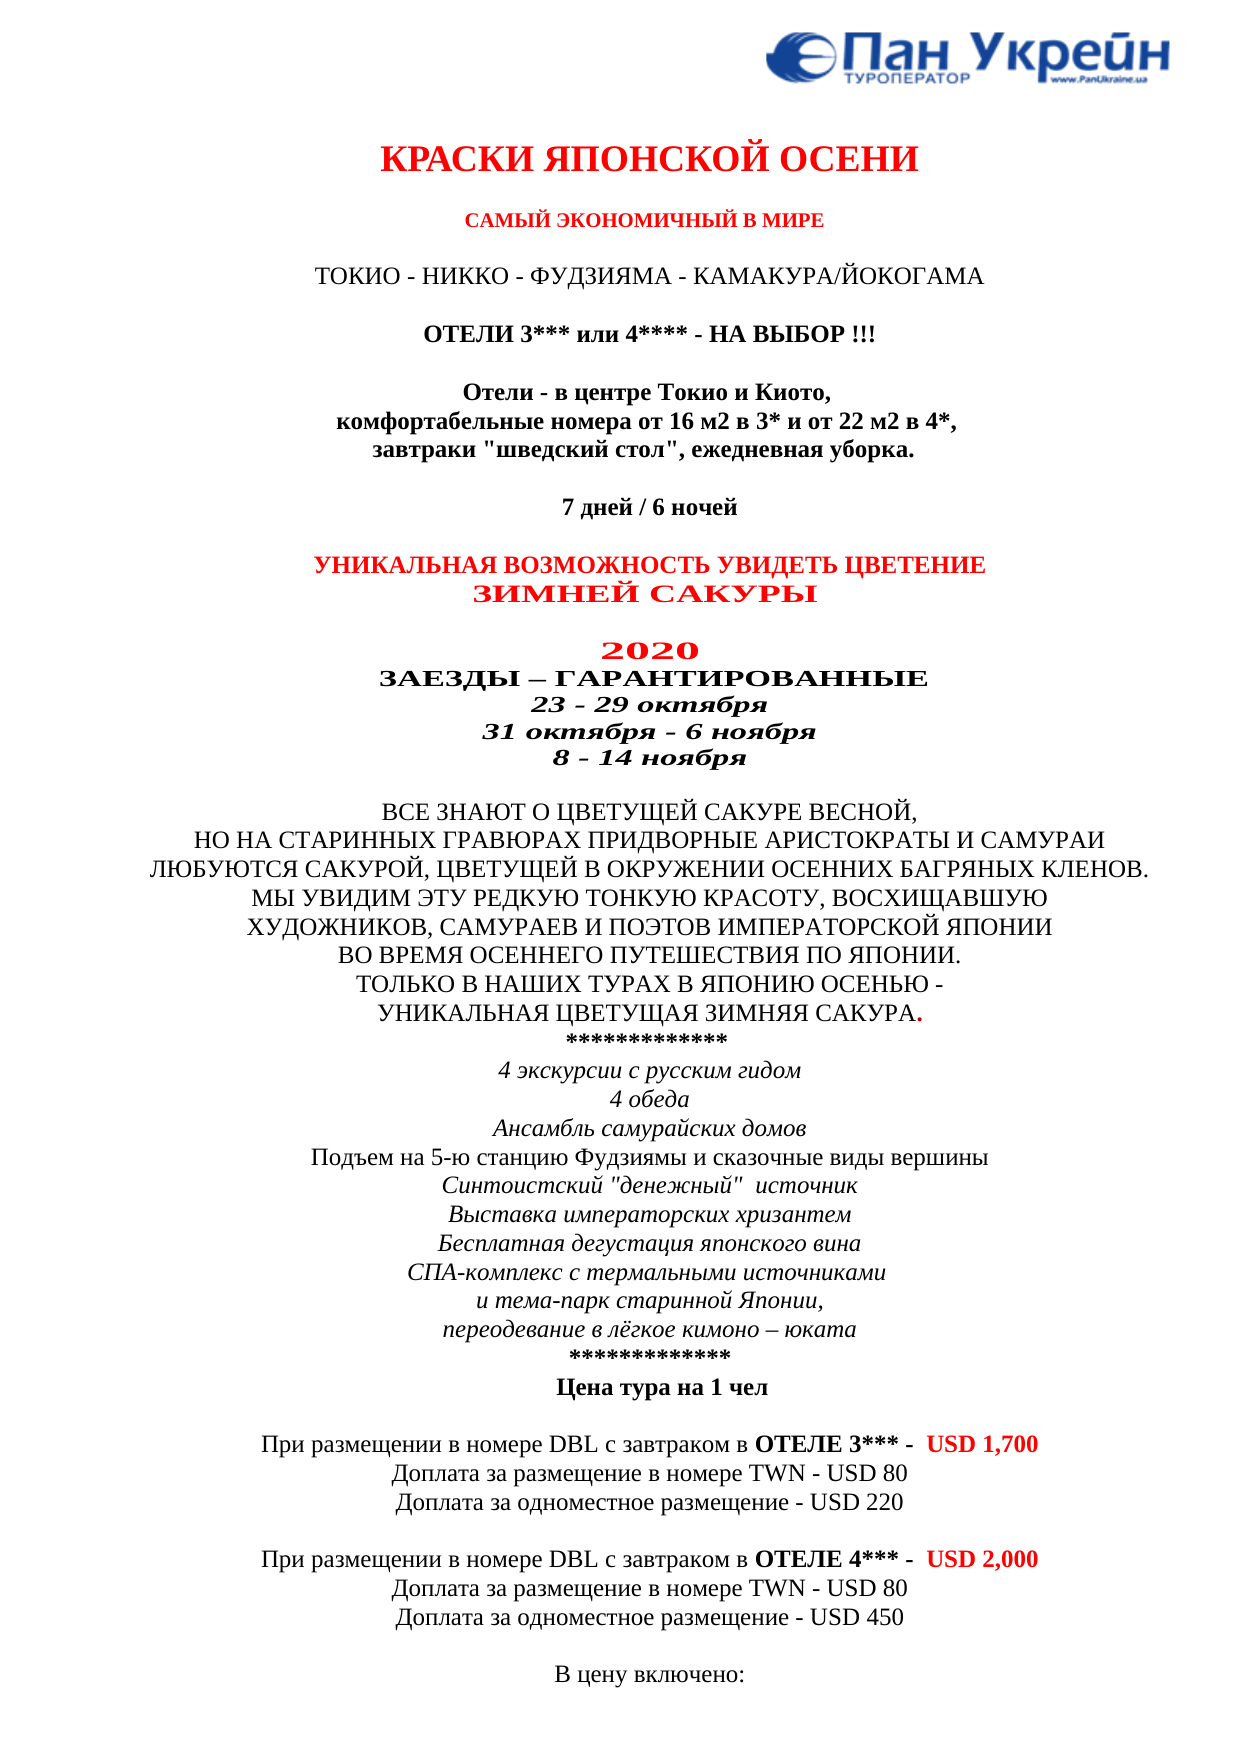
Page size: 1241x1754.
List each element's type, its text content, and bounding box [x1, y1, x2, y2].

text ЗАЕЗДЫ – ГАРАНТИРОВАННЫЕ 23 - 29 октября 31 октября - 6 ноября 8 - 14 ноября ВСЕ ЗНАЮТ О ЦВЕТУЩЕЙ САКУРЕ ВЕСНОЙ, НО НА СТАРИННЫХ ГРАВЮРАХ ПРИДВОРНЫЕ АРИСТОКРАТЫ И САМУРАИ ЛЮБУЮТСЯ САКУРОЙ, ЦВЕТУЩЕЙ В ОКРУЖЕНИИ ОСЕННИХ БАГРЯНЫХ КЛЕНОВ. МЫ УВИДИМ ЭТУ РЕДКУЮ ТОНКУЮ КРАСОТУ, ВОСХИЩАВШУЮ ХУДОЖНИКОВ, САМУРАЕВ И ПОЭТОВ ИМПЕРАТОРСКОЙ ЯПОНИИ ВО ВРЕМЯ ОСЕННЕГО ПУТЕШЕСТВИЯ ПО ЯПОНИИ. ТОЛЬКО В НАШИХ ТУРАХ В ЯПОНИЮ ОСЕНЬЮ - УНИКАЛЬНАЯ ЦВЕТУЩАЯ ЗИМНЯЯ САКУРА. [118, 665, 1181, 1027]
text Отели - в центре Токио и Киото, комфортабельные номера от 16 м2 в 3* и от 22 м2 в 4*, завтраки "шведский стол", ежедневная уборка. [118, 377, 1181, 463]
picture [766, 31, 1173, 87]
text САМЫЙ ЭКОНОМИЧНЫЙ В МИРЕ ТОКИО - НИККО - ФУДЗИЯМА - КАМАКУРА/ЙОКОГАМА [118, 208, 1181, 290]
text ЗИМНЕЙ САКУРЫ 2020 [118, 579, 1181, 665]
text Цена тура на 1 чел При размещении в номере DBL с завтраком в ОТЕЛЕ 3*** - USD 1,700 [118, 1372, 1181, 1458]
text ************* 4 экскурсии с русским гидом 4 обеда Ансамбль самурайских домов Подъем на 5-ю станцию Фудзиямы и сказочные виды вершины Синтоистский "денежный" источник Выставка императорских хризантем Бесплатная дегустация японского вина СПА-комплекс с термальными источниками и тема-парк старинной Японии, переодевание в лёгкое кимоно – юката [118, 1027, 1181, 1343]
text В цену включено: [118, 1631, 1181, 1688]
text Доплата за размещение в номере TWN - USD 80 Доплата за одноместное размещение - USD 220 [118, 1458, 1181, 1516]
text ************* [118, 1343, 1181, 1372]
text ОТЕЛИ 3*** или 4**** - НА ВЫБОР !!! [118, 319, 1181, 348]
text При размещении в номере DBL с завтраком в ОТЕЛЕ 4*** - USD 2,000 Доплата за размещение в номере TWN - USD 80 Доплата за одноместное размещение - USD 450 [118, 1544, 1181, 1631]
text КРАСКИ ЯПОНСКОЙ ОСЕНИ [118, 136, 1181, 179]
text 7 дней / 6 ночей [118, 492, 1181, 521]
text УНИКАЛЬНАЯ ВОЗМОЖНОСТЬ УВИДЕТЬ ЦВЕТЕНИЕ [118, 550, 1181, 579]
